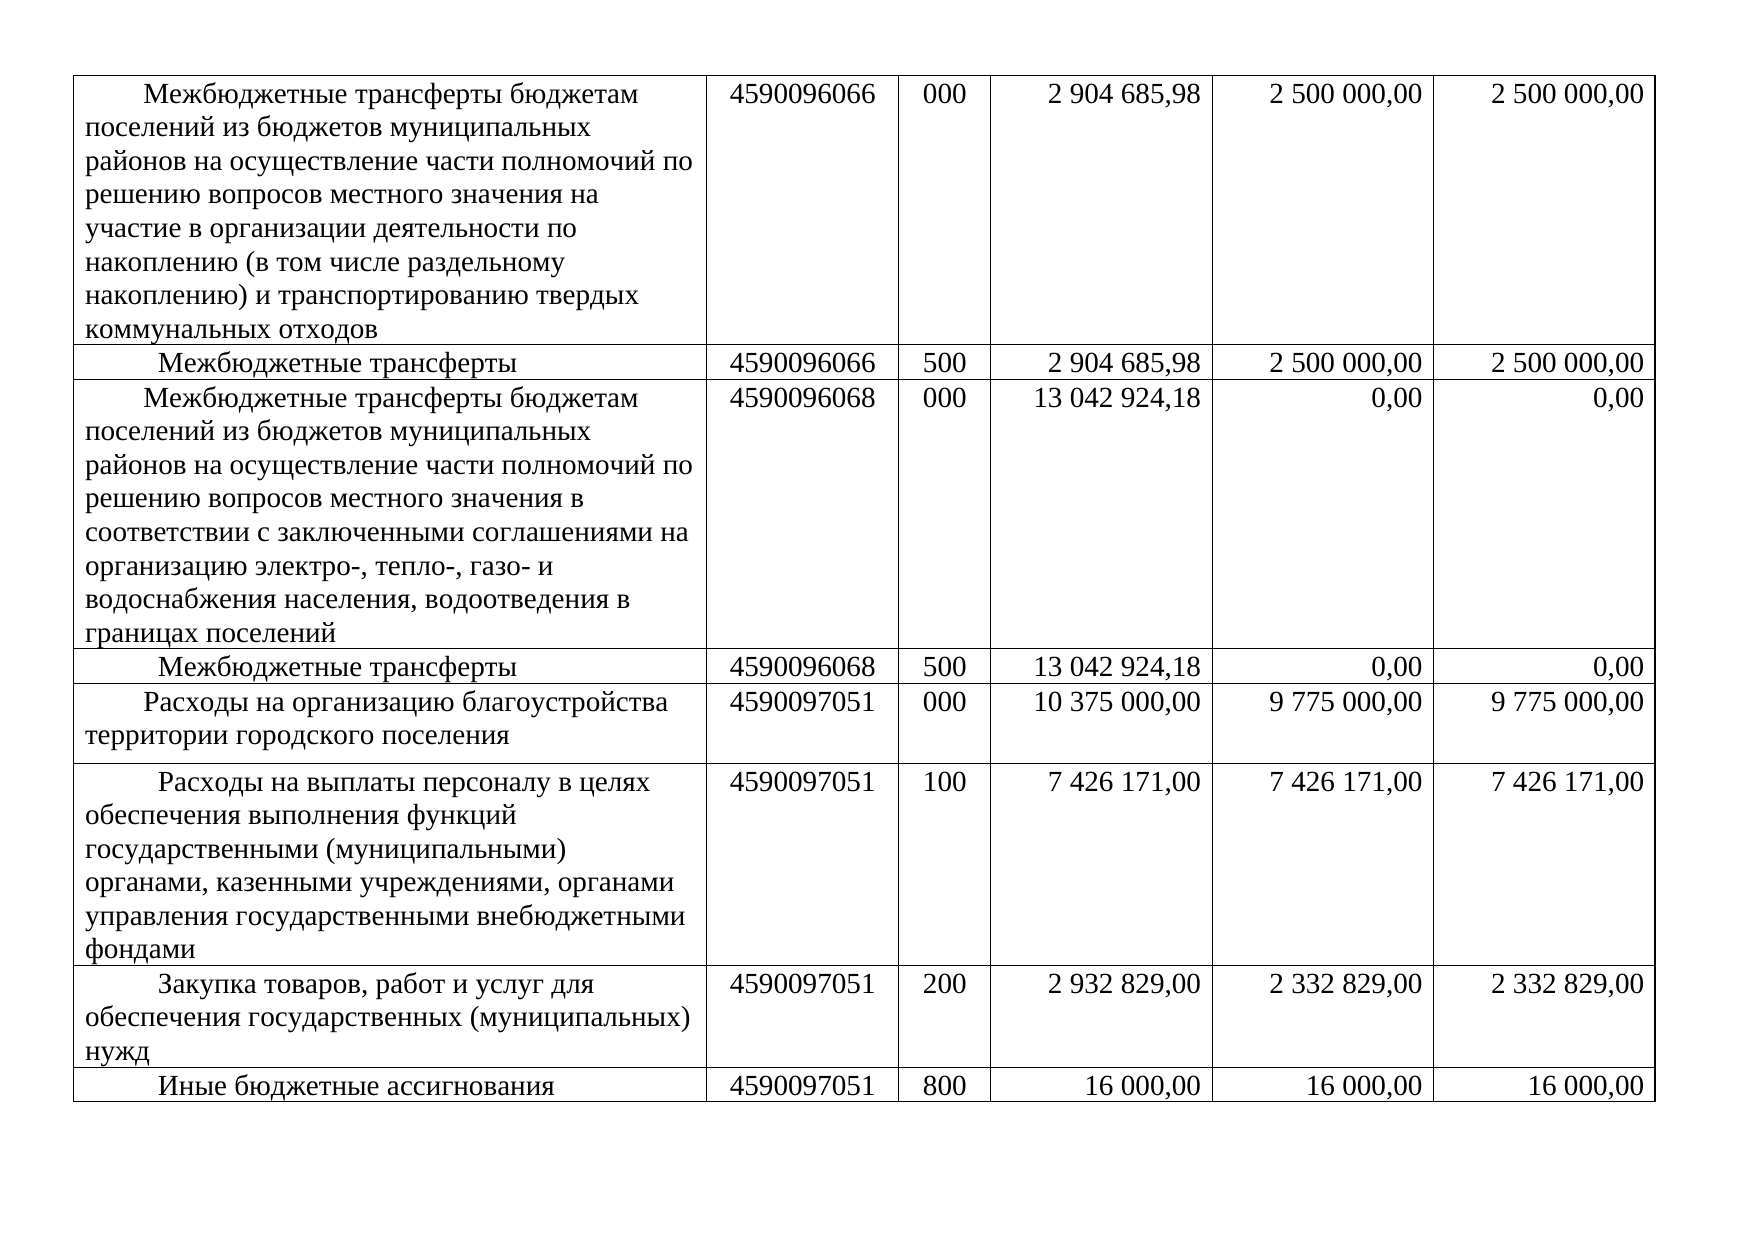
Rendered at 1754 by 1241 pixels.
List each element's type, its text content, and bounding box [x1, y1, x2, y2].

table_cell 4590097051 [707, 966, 898, 1067]
table_cell 7 426 171,00 [1434, 764, 1654, 965]
table_cell 10 375 000,00 [991, 684, 1212, 763]
table_cell Расходы на выплаты персоналу в целях обеспечения выполнения функций государственными (муниципальными) органами, казенными учреждениями, органами управления государственными внебюджетными фондами [74, 764, 706, 965]
table_cell 800 [899, 1068, 990, 1101]
table_cell 9 775 000,00 [1213, 684, 1433, 763]
table_cell 4590096068 [707, 649, 898, 683]
table_cell 4590096066 [707, 345, 898, 379]
table_cell 500 [899, 345, 990, 379]
table_cell 7 426 171,00 [991, 764, 1212, 965]
table_cell 000 [899, 684, 990, 763]
table_cell 4590096066 [707, 76, 898, 344]
table_cell 4590097051 [707, 684, 898, 763]
table_cell Межбюджетные трансферты бюджетам поселений из бюджетов муниципальных районов на осуществление части полномочий по решению вопросов местного значения на участие в организации деятельности по накоплению (в том числе раздельному накоплению) и транспортированию твердых коммунальных отходов [74, 76, 706, 344]
table_cell 0,00 [1213, 649, 1433, 683]
table_cell 2 904 685,98 [991, 345, 1212, 379]
table_cell Межбюджетные трансферты [74, 649, 706, 683]
table_cell 4590097051 [707, 1068, 898, 1101]
table_cell 200 [899, 966, 990, 1067]
table_cell 500 [899, 649, 990, 683]
table_cell 0,00 [1213, 380, 1433, 648]
table_cell 2 904 685,98 [991, 76, 1212, 344]
table_cell 2 500 000,00 [1434, 345, 1654, 379]
table_cell 000 [899, 76, 990, 344]
table_cell 2 500 000,00 [1434, 76, 1654, 344]
table_cell 2 500 000,00 [1213, 76, 1433, 344]
table_cell Иные бюджетные ассигнования [74, 1068, 706, 1101]
table_cell 16 000,00 [991, 1068, 1212, 1101]
table_cell Расходы на организацию благоустройства территории городского поселения [74, 684, 706, 763]
table_cell 2 332 829,00 [1434, 966, 1654, 1067]
table_cell Межбюджетные трансферты [74, 345, 706, 379]
table_cell 9 775 000,00 [1434, 684, 1654, 763]
table_cell 4590096068 [707, 380, 898, 648]
table_cell 13 042 924,18 [991, 380, 1212, 648]
table_cell 0,00 [1434, 380, 1654, 648]
table_cell 2 332 829,00 [1213, 966, 1433, 1067]
table_cell 4590097051 [707, 764, 898, 965]
table_cell 2 500 000,00 [1213, 345, 1433, 379]
table_cell Межбюджетные трансферты бюджетам поселений из бюджетов муниципальных районов на осуществление части полномочий по решению вопросов местного значения в соответствии с заключенными соглашениями на организацию электро-, тепло-, газо- и водоснабжения населения, водоотведения в границах поселений [74, 380, 706, 648]
table_cell 000 [899, 380, 990, 648]
table_cell 100 [899, 764, 990, 965]
table_cell 7 426 171,00 [1213, 764, 1433, 965]
table_cell 16 000,00 [1213, 1068, 1433, 1101]
table_cell 16 000,00 [1434, 1068, 1654, 1101]
table_cell 2 932 829,00 [991, 966, 1212, 1067]
table_cell 13 042 924,18 [991, 649, 1212, 683]
table_cell 0,00 [1434, 649, 1654, 683]
table_cell Закупка товаров, работ и услуг для обеспечения государственных (муниципальных) нужд [74, 966, 706, 1067]
